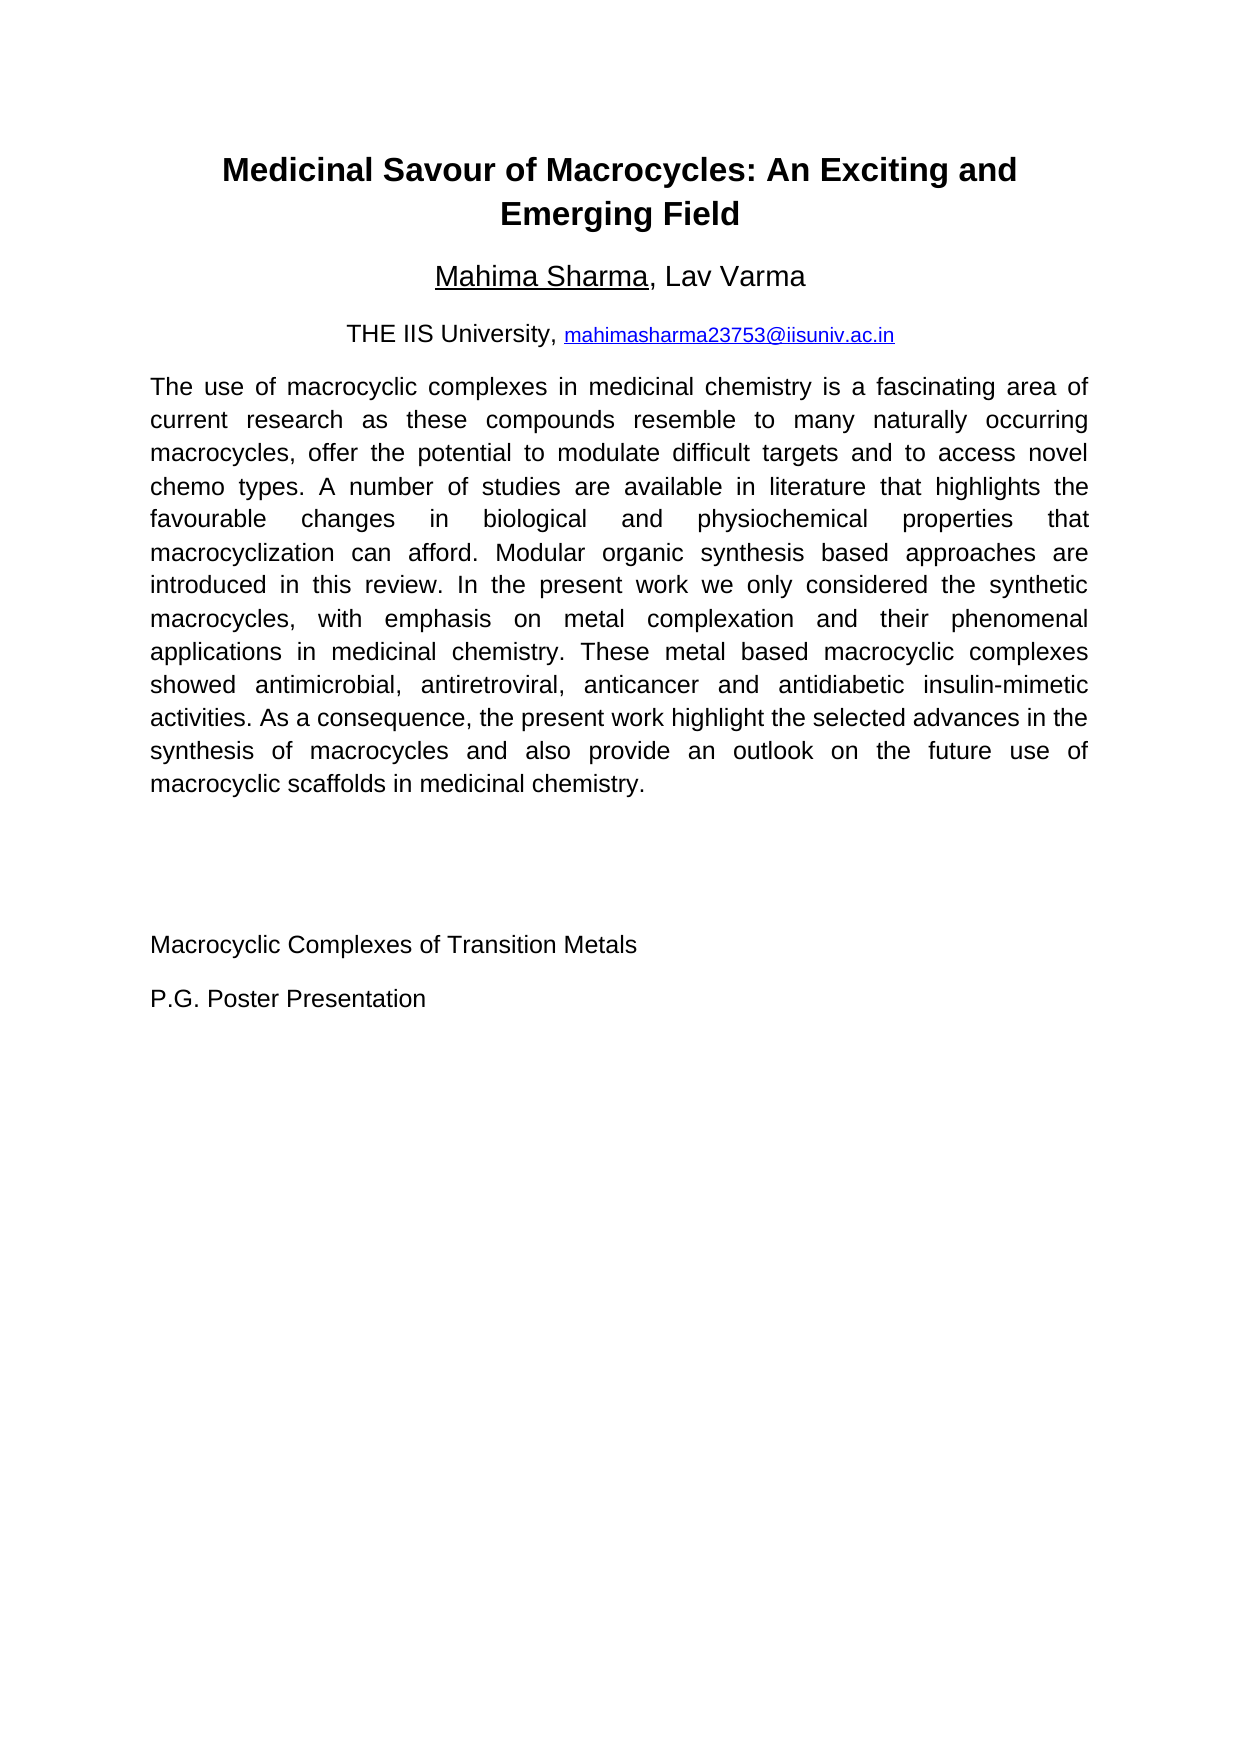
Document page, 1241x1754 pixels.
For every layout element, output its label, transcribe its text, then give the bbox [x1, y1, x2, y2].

text Medicinal Savour of Macrocycles: An Exciting and Emerging Field [150, 150, 1090, 233]
text Macrocyclic Complexes of Transition Metals [150, 930, 1090, 959]
text The use of macrocyclic complexes in medicinal chemistry is a fascinating area of current research as these compounds resemble to many naturally occurring macrocycles, offer the potential to modulate difficult targets and to access novel chemo types. A number of studies are available in literature that highlights the favourable changes in biological and physiochemical properties that macrocyclization can afford. Modular organic synthesis based approaches are introduced in this review. In the present work we only considered the synthetic macrocycles, with emphasis on metal complexation and their phenomenal applications in medicinal chemistry. These metal based macrocyclic complexes showed antimicrobial, antiretroviral, anticancer and antidiabetic insulin-mimetic activities. As a consequence, the present work highlight the selected advances in the synthesis of macrocycles and also provide an outlook on the future use of macrocyclic scaffolds in medicinal chemistry. [150, 372, 1090, 797]
text P.G. Poster Presentation [150, 984, 1090, 1013]
text THE IIS University, mahimasharma23753@iisuniv.ac.in [150, 318, 1090, 347]
text Mahima Sharma, Lav Varma [150, 259, 1090, 293]
